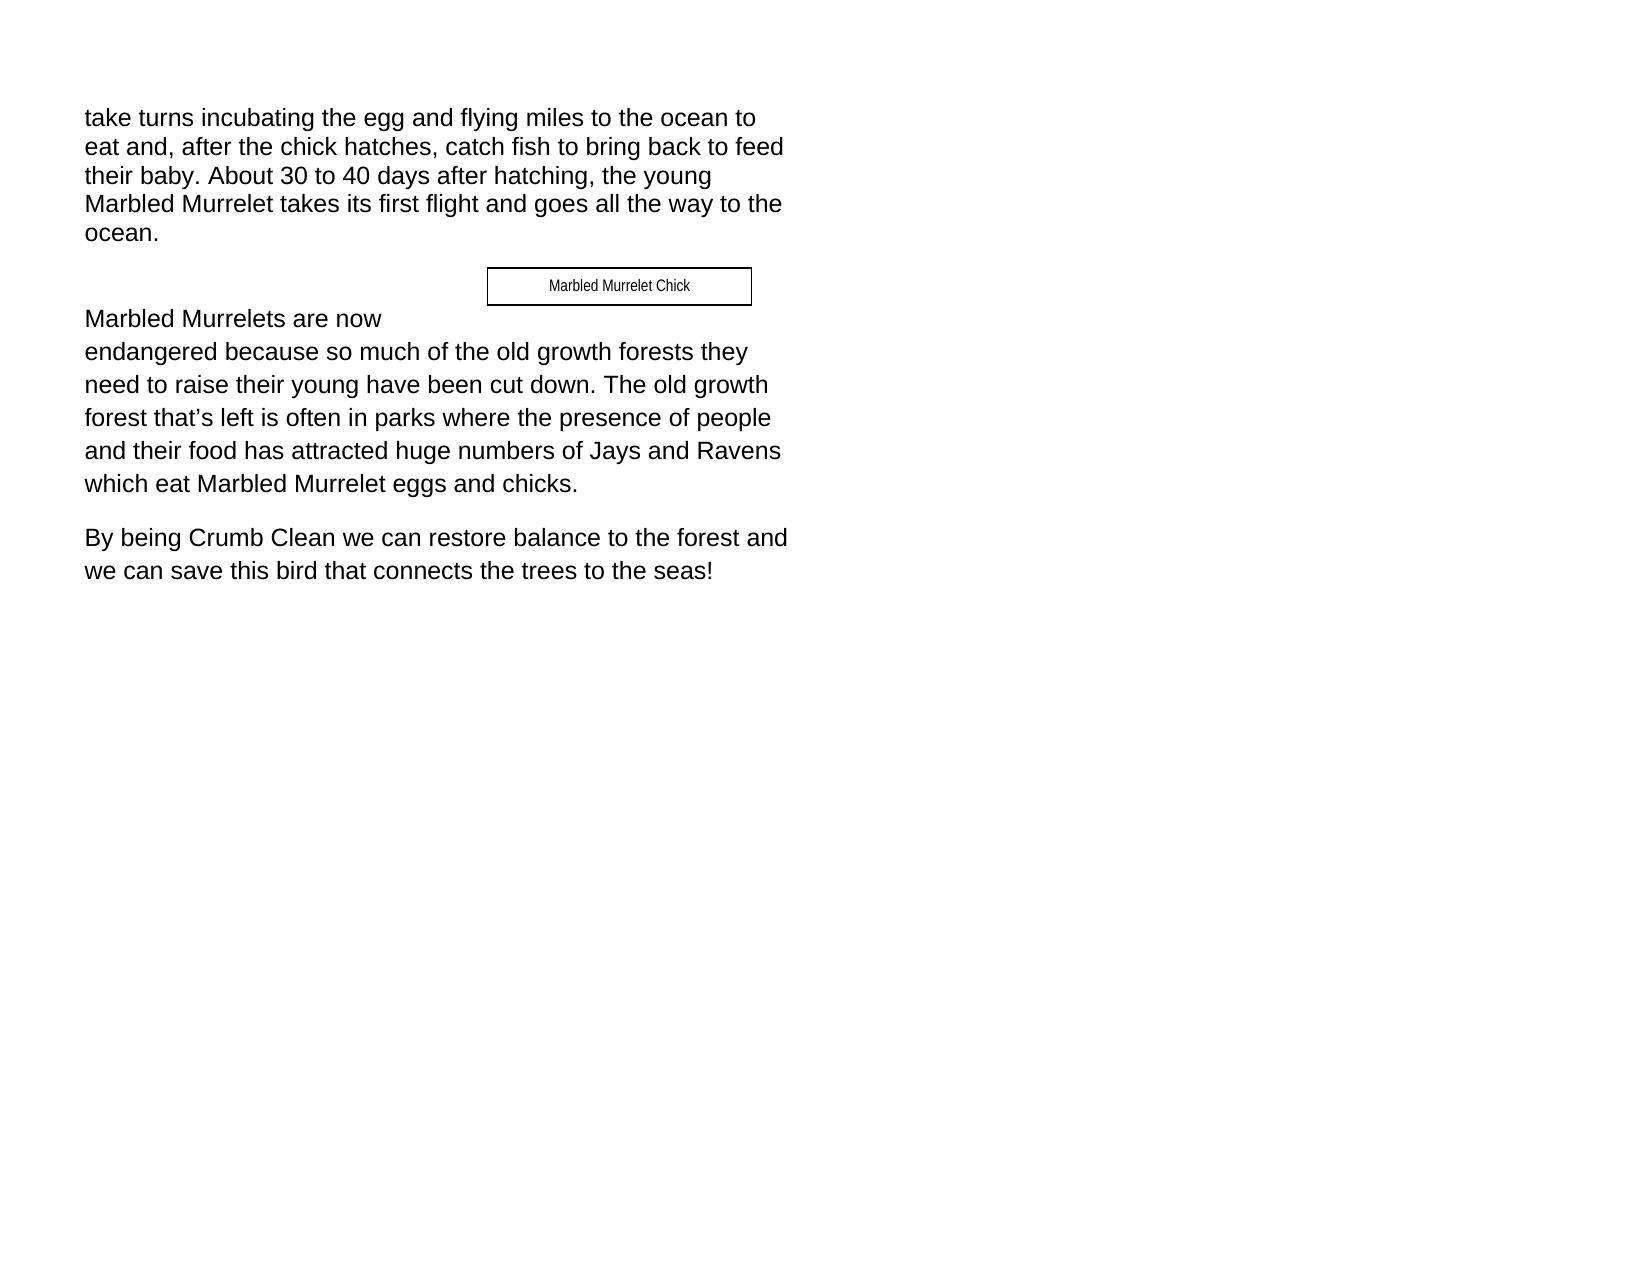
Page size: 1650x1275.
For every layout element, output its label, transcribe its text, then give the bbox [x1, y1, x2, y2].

text By being Crumb Clean we can restore balance to the forest and we can save this bird that connects the trees to the seas! [84, 523, 792, 649]
text Marbled Murrelets are now endangered because so much of the old growth forests they need to raise their young have been cut down. The old growth forest that’s left is often in parks where the presence of people and their food has attracted huge numbers of Jays and Ravens which eat Marbled Murrelet eggs and chicks. [84, 304, 792, 497]
